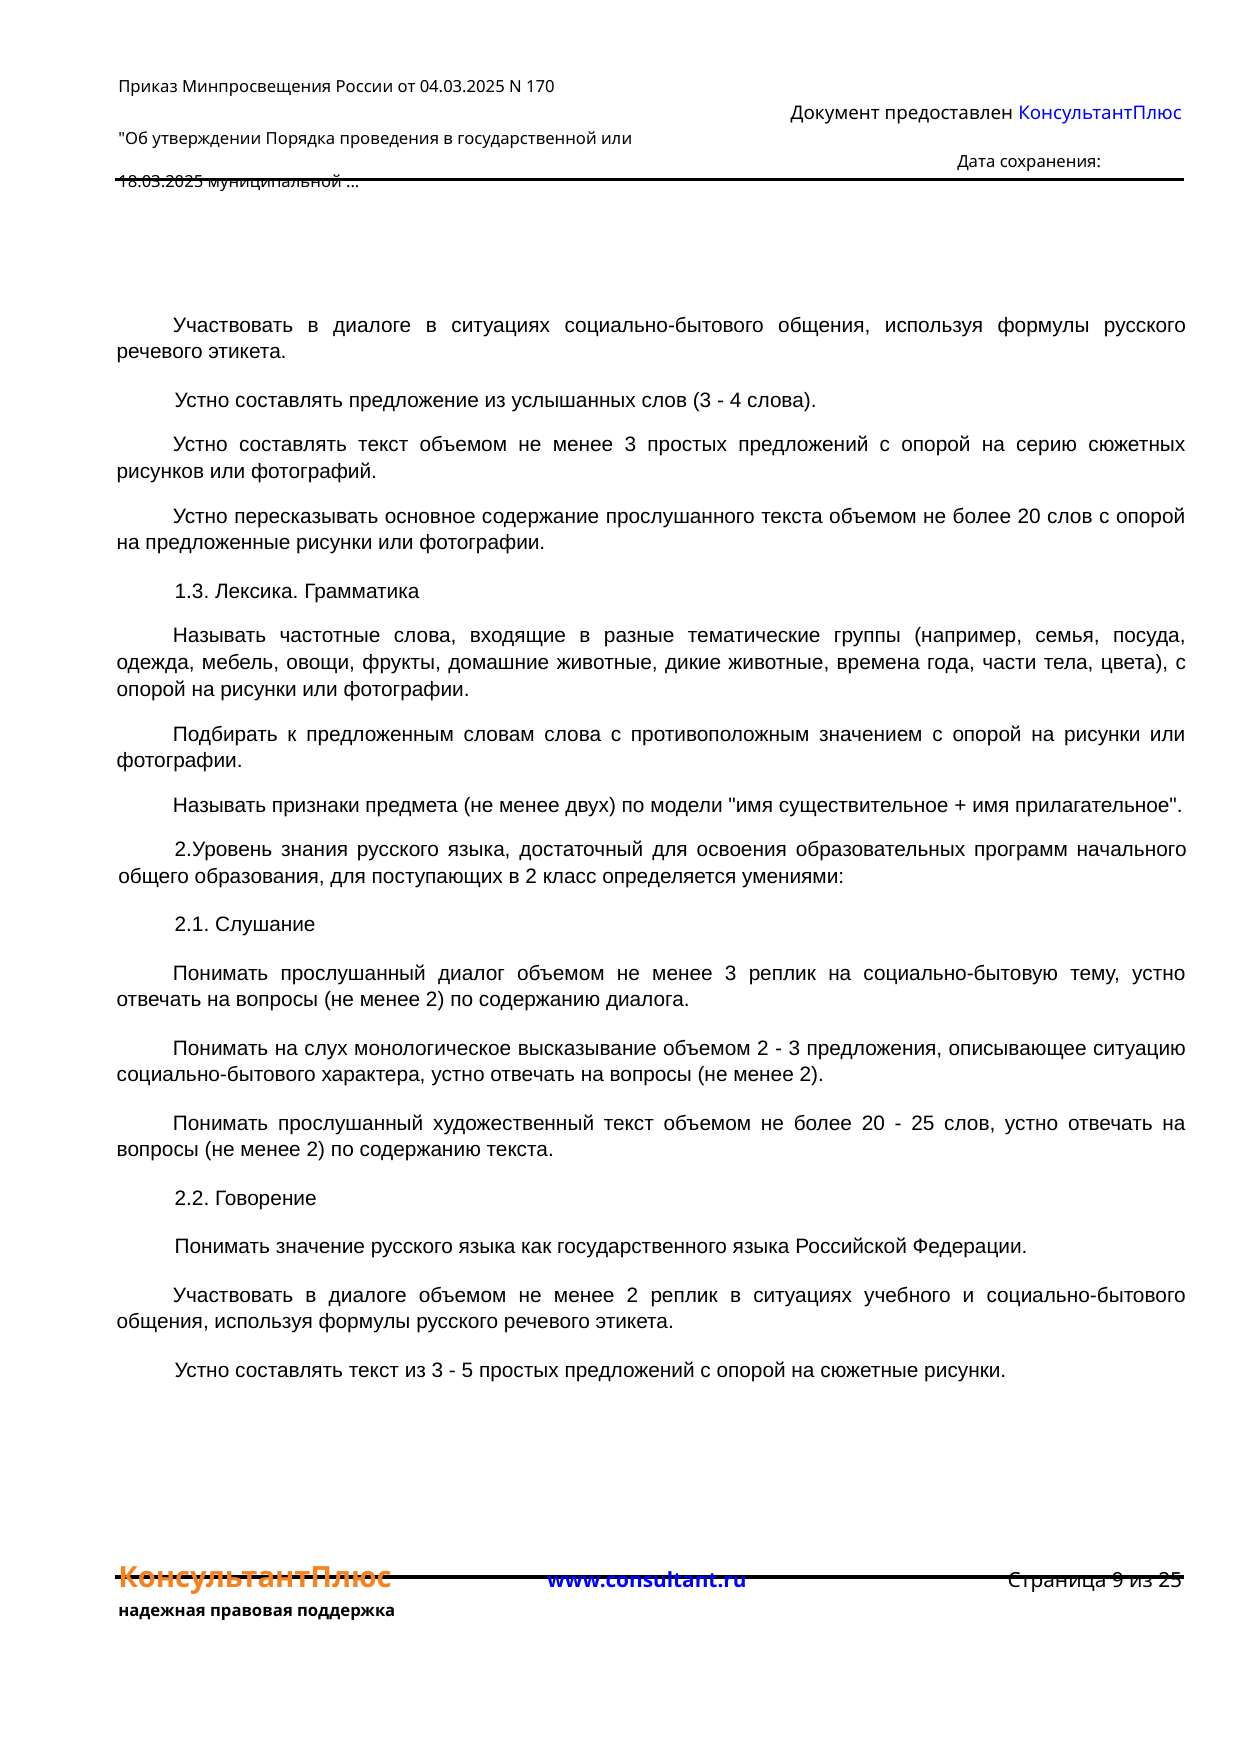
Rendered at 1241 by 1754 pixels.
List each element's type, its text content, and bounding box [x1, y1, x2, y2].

text Устно пересказывать основное содержание прослушанного текста объемом не более 20 слов с опорой на предложенные рисунки или фотографии. [116, 503, 1187, 554]
list Уровень знания русского языка, достаточный для освоения образовательных программ начального общего образования, для поступающих в 2 класс определяется умениями: [118, 837, 1187, 888]
text Понимать прослушанный диалог объемом не менее 3 реплик на социально-бытовую тему, устно отвечать на вопросы (не менее 2) по содержанию диалога. [116, 961, 1187, 1011]
text Понимать значение русского языка как государственного языка Российской Федерации. [174, 1234, 1187, 1258]
text Устно составлять предложение из услышанных слов (3 - 4 слова). [174, 387, 1187, 411]
list Слушание [174, 912, 1187, 936]
text Называть частотные слова, входящие в разные тематические группы (например, семья, посуда, одежда, мебель, овощи, фрукты, домашние животные, дикие животные, времена года, части тела, цвета), с опорой на рисунки или фотографии. [116, 623, 1187, 700]
text Устно составлять текст из 3 - 5 простых предложений с опорой на сюжетные рисунки. [174, 1358, 1187, 1382]
text Участвовать в диалоге объемом не менее 2 реплик в ситуациях учебного и социально-бытового общения, используя формулы русского речевого этикета. [116, 1283, 1187, 1333]
text Подбирать к предложенным словам слова с противоположным значением с опорой на рисунки или фотографии. [116, 721, 1187, 772]
list Говорение [174, 1186, 1187, 1210]
text Понимать прослушанный художественный текст объемом не более 20 - 25 слов, устно отвечать на вопросы (не менее 2) по содержанию текста. [116, 1111, 1187, 1161]
list Лексика. Грамматика [174, 578, 1187, 602]
text Устно составлять текст объемом не менее 3 простых предложений с опорой на серию сюжетных рисунков или фотографий. [116, 432, 1187, 483]
text Называть признаки предмета (не менее двух) по модели "имя существительное + имя прилагательное". [116, 793, 1187, 817]
text Понимать на слух монологическое высказывание объемом 2 - 3 предложения, описывающее ситуацию социально-бытового характера, устно отвечать на вопросы (не менее 2). [116, 1036, 1187, 1086]
text Участвовать в диалоге в ситуациях социально-бытового общения, используя формулы русского речевого этикета. [116, 312, 1187, 363]
